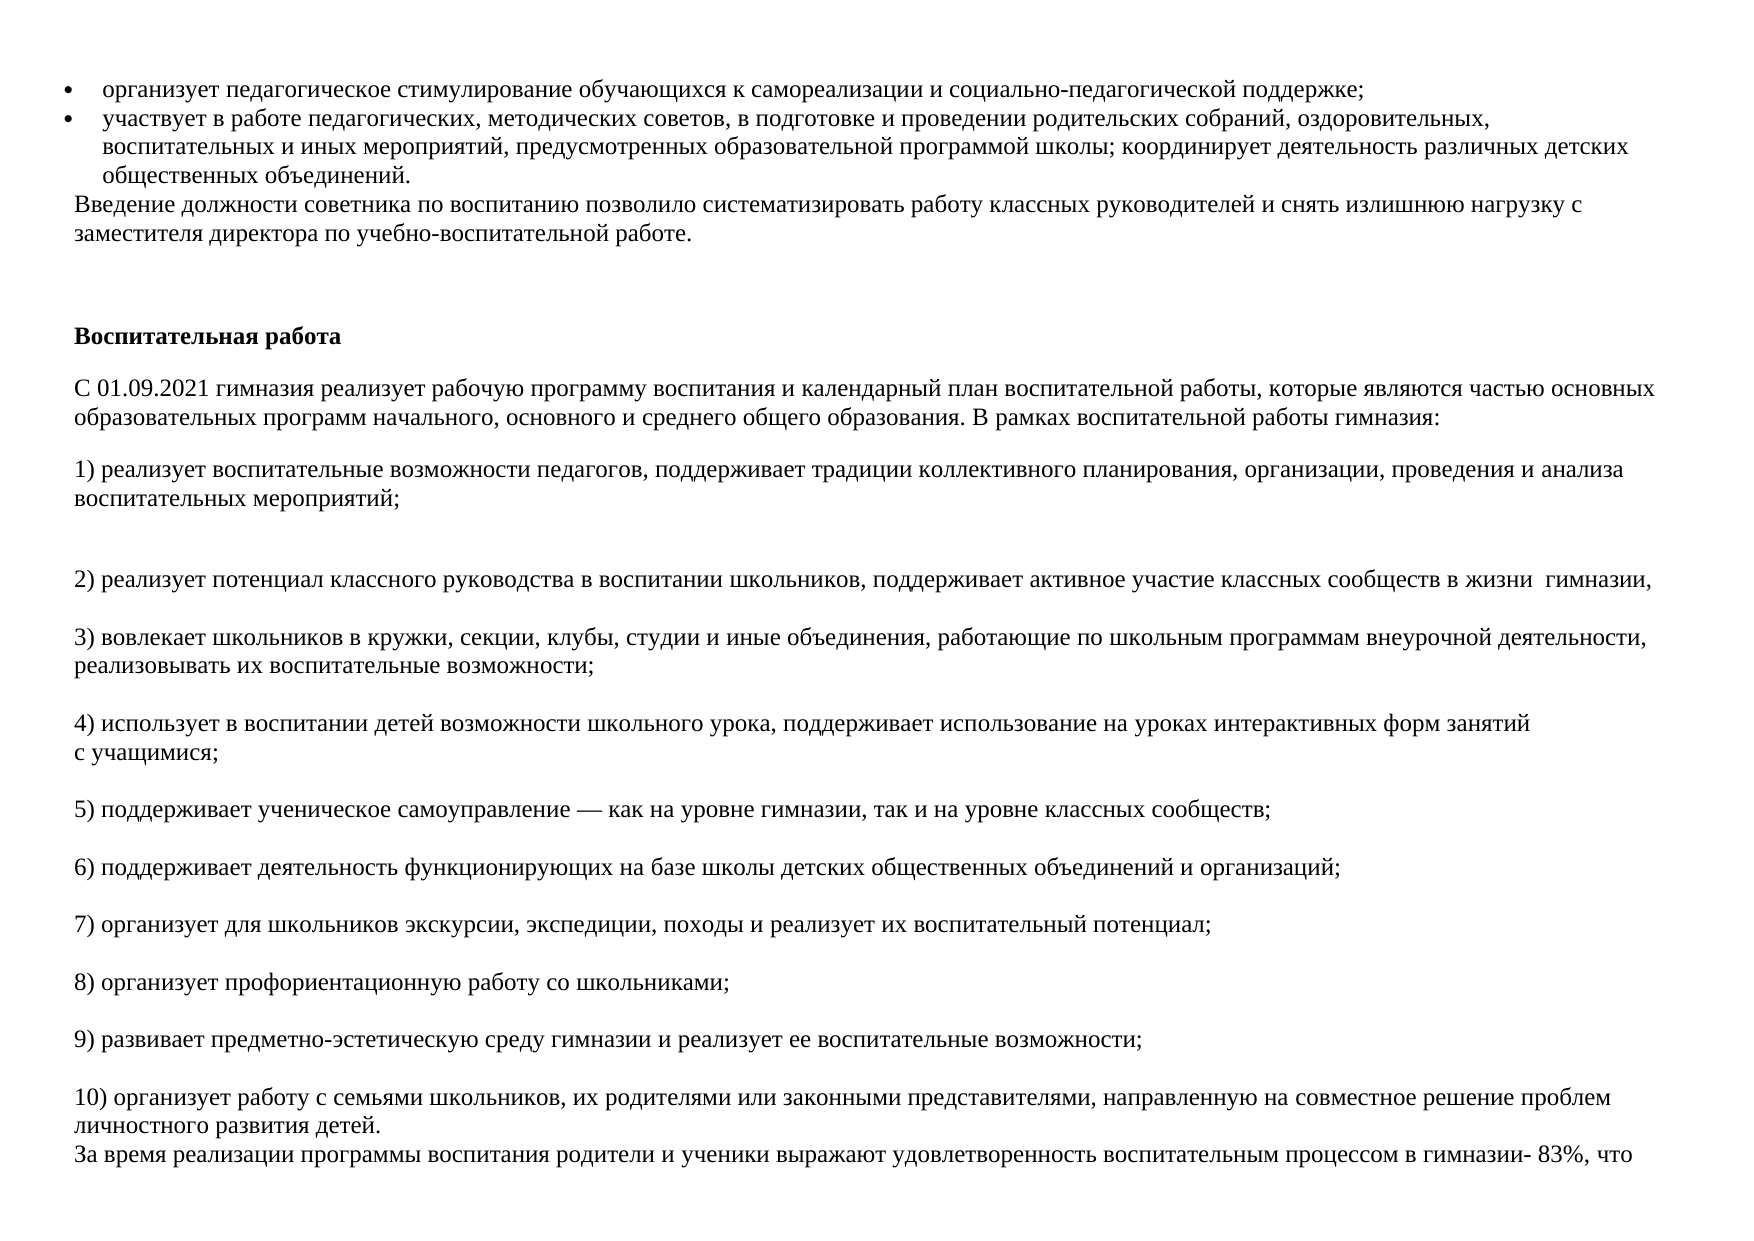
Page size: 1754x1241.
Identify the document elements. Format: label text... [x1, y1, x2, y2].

text 9) развивает предметно-эстетическую среду гимназии и реализует ее воспитательные возможности; [74, 995, 1668, 1053]
list участвует в работе педагогических, методических советов, в подготовке и проведении родительских собраний, оздоровительных, воспитательных и иных мероприятий, предусмотренных образовательной программой школы; координирует деятельность различных детских общественных объединений. [64, 103, 1668, 189]
text Воспитательная работа [74, 321, 1668, 350]
text 7) организует для школьников экскурсии, экспедиции, походы и реализует их воспитательный потенциал; [74, 880, 1668, 938]
text 5) поддерживает ученическое самоуправление — как на уровне гимназии, так и на уровне классных сообществ; [74, 765, 1668, 823]
text За время реализации программы воспитания родители и ученики выражают удовлетворенность воспитательным процессом в гимназии- 83%, что [74, 1139, 1668, 1168]
text 3) вовлекает школьников в кружки, секции, клубы, студии и иные объединения, работающие по школьным программам внеурочной деятельности, реализовывать их воспитательные возможности; [74, 593, 1668, 679]
text С 01.09.2021 гимназия реализует рабочую программу воспитания и календарный план воспитательной работы, которые являются частью основных образовательных программ начального, основного и среднего общего образования. В рамках воспитательной работы гимназия: [74, 373, 1668, 431]
text 2) реализует потенциал классного руководства в воспитании школьников, поддерживает активное участие классных сообществ в жизни гимназии, [74, 535, 1668, 593]
text 1) реализует воспитательные возможности педагогов, поддерживает традиции коллективного планирования, организации, проведения и анализа воспитательных мероприятий; [74, 454, 1668, 512]
text 10) организует работу с семьями школьников, их родителями или законными представителями, направленную на совместное решение проблем личностного развития детей. [74, 1053, 1668, 1139]
text 4) использует в воспитании детей возможности школьного урока, поддерживает использование на уроках интерактивных форм занятий с учащимися; [74, 679, 1668, 765]
text 6) поддерживает деятельность функционирующих на базе школы детских общественных объединений и организаций; [74, 823, 1668, 880]
text Введение должности советника по воспитанию позволило систематизировать работу классных руководителей и снять излишнюю нагрузку с заместителя директора по учебно-воспитательной работе. [74, 189, 1668, 246]
list организует педагогическое стимулирование обучающихся к самореализации и социально-педагогической поддержке; [64, 74, 1668, 103]
text 8) организует профориентационную работу со школьниками; [74, 938, 1668, 995]
